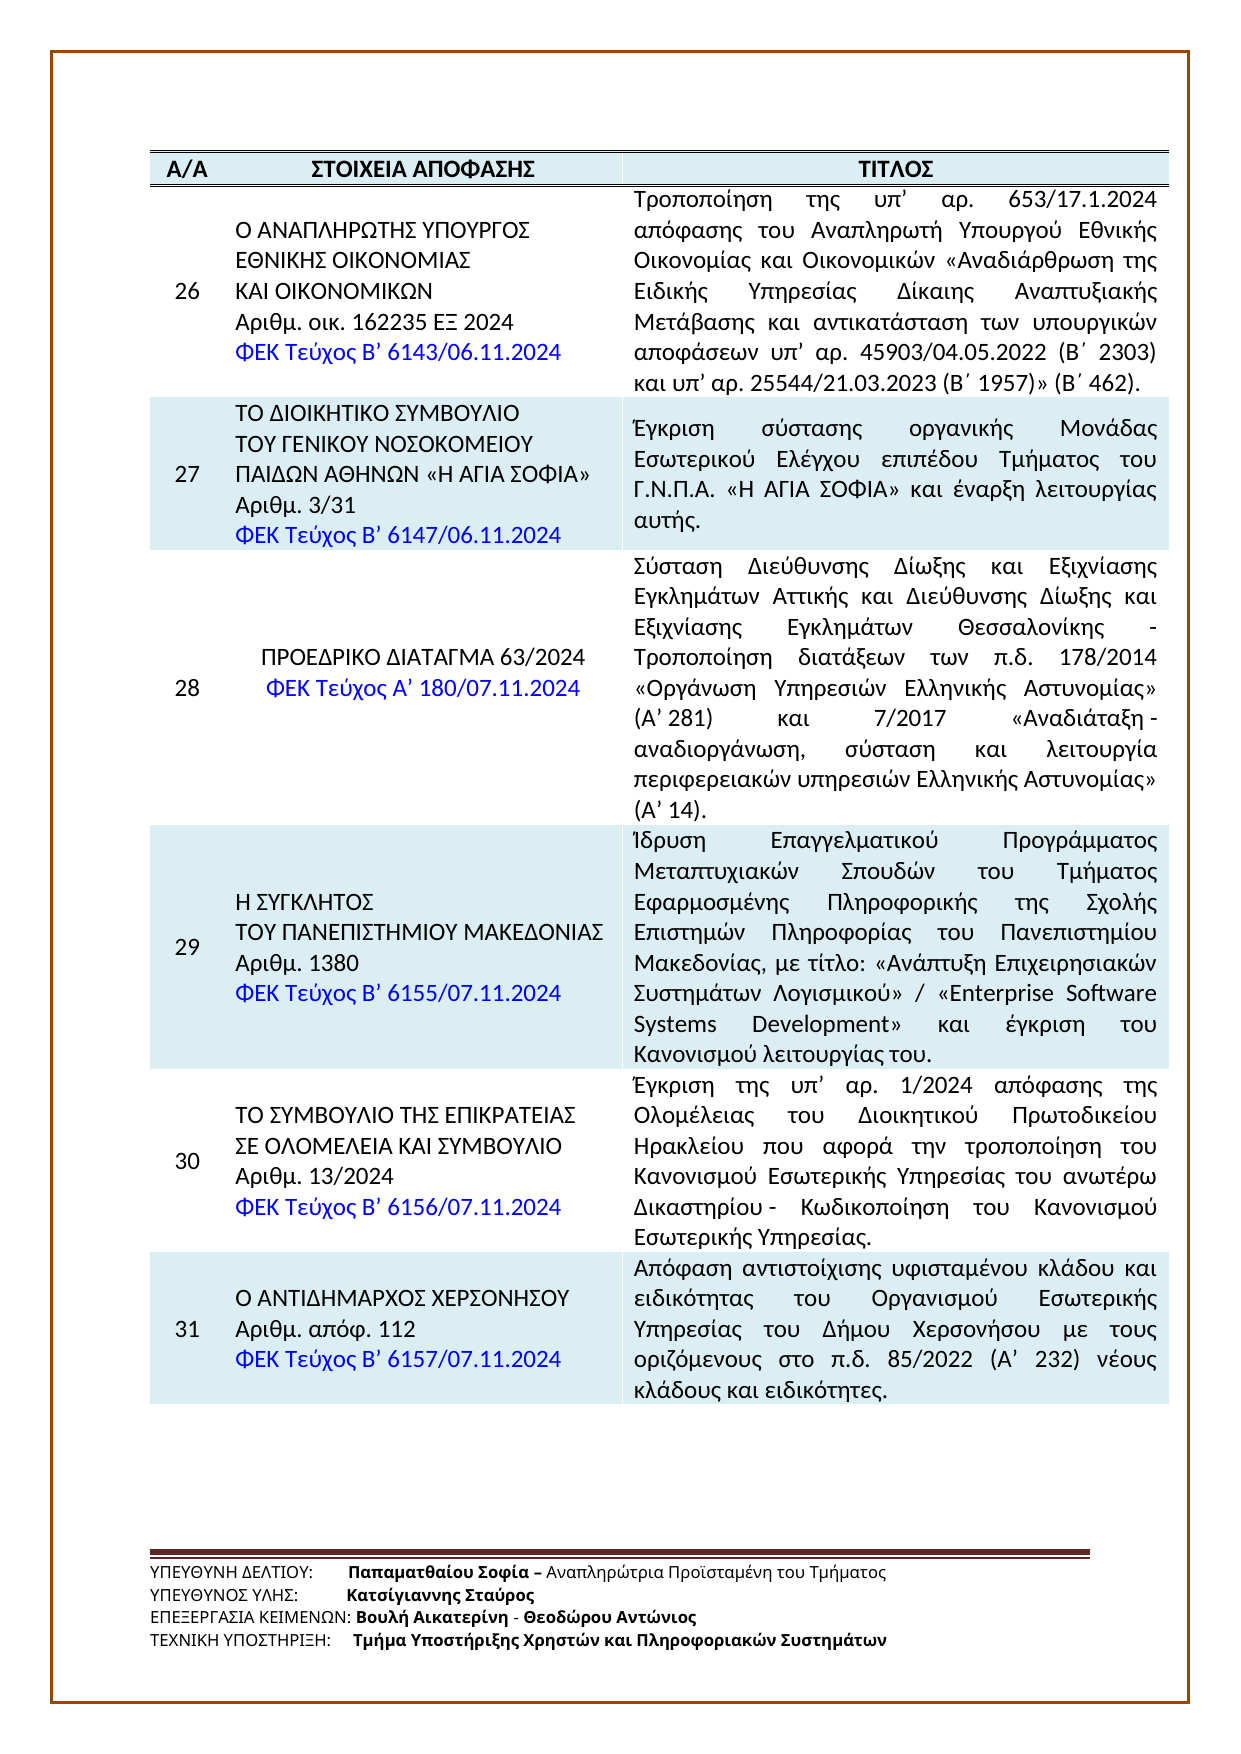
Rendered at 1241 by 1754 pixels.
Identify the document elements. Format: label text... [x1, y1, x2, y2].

table_cell Η ΣΥΓΚΛΗΤΟΣ ΤΟΥ ΠΑΝΕΠΙΣΤΗΜΙΟΥ ΜΑΚΕΔΟΝΙΑΣ Αριθμ. 1380 ΦΕΚ Τεύχος B’ 6155/07.11.2024 [224, 825, 622, 1069]
table_cell 28 [150, 550, 224, 824]
table_cell 30 [150, 1069, 224, 1252]
table_cell 26 [150, 187, 224, 397]
table_cell Ίδρυση Επαγγελματικού Προγράμματος Μεταπτυχιακών Σπουδών του Τμήματος Εφαρμοσμένης Πληροφορικής της Σχολής Επιστημών Πληροφορίας του Πανεπιστημίου Μακεδονίας, με τίτλο: «Ανάπτυξη Επιχειρησιακών Συστημάτων Λογισμικού» / «Enterprise Software Systems Development» και έγκριση του Κανονισμού λειτουργίας του. [623, 825, 1169, 1069]
table_cell ΤΟ ΣΥΜΒΟΥΛΙΟ ΤΗΣ ΕΠΙΚΡΑΤΕΙΑΣ ΣΕ ΟΛΟΜΕΛΕΙΑ ΚΑΙ ΣΥΜΒΟΥΛΙΟ Αριθμ. 13/2024 ΦΕΚ Τεύχος B’ 6156/07.11.2024 [224, 1069, 622, 1252]
table_header ΤΙΤΛΟΣ [623, 153, 1169, 184]
table_header A/A [150, 153, 224, 184]
table_cell 31 [150, 1252, 224, 1404]
table_cell Τροποποίηση της υπ’ αρ. 653/17.1.2024 απόφασης του Αναπληρωτή Υπουργού Εθνικής Οικονομίας και Οικονομικών «Αναδιάρθρωση της Ειδικής Υπηρεσίας Δίκαιης Αναπτυξιακής Μετάβασης και αντικατάσταση των υπουργικών αποφάσεων υπ’ αρ. 45903/04.05.2022 (Β΄ 2303) και υπ’ αρ. 25544/21.03.2023 (Β΄ 1957)» (Β΄ 462). [623, 187, 1169, 397]
table_header ΣΤΟΙΧΕΙΑ ΑΠΟΦΑΣΗΣ [224, 153, 622, 184]
table_cell Σύσταση Διεύθυνσης Δίωξης και Εξιχνίασης Εγκλημάτων Αττικής και Διεύθυνσης Δίωξης και Εξιχνίασης Εγκλημάτων Θεσσαλονίκης - Τροποποίηση διατάξεων των π.δ. 178/2014 «Οργάνωση Υπηρεσιών Ελληνικής Αστυνομίας» (Α’ 281) και 7/2017 «Αναδιάταξη - αναδιοργάνωση, σύσταση και λειτουργία περιφερειακών υπηρεσιών Ελληνικής Αστυνομίας» (Α’ 14). [623, 550, 1169, 824]
table_cell Ο ΑΝΤΙΔΗΜΑΡΧΟΣ ΧΕΡΣΟΝΗΣΟΥ Αριθμ. απόφ. 112 ΦΕΚ Τεύχος B’ 6157/07.11.2024 [224, 1252, 622, 1404]
table_cell 27 [150, 397, 224, 550]
table_cell Έγκριση σύστασης οργανικής Μονάδας Εσωτερικού Ελέγχου επιπέδου Τμήματος του Γ.Ν.Π.Α. «Η ΑΓΙΑ ΣΟΦΙΑ» και έναρξη λειτουργίας αυτής. [623, 397, 1169, 550]
table_cell Ο ΑΝΑΠΛΗΡΩΤΗΣ ΥΠΟΥΡΓΟΣ ΕΘΝΙΚΗΣ ΟΙΚΟΝΟΜΙΑΣ ΚΑΙ ΟΙΚΟΝΟΜΙΚΩΝ Αριθμ. οικ. 162235 ΕΞ 2024 ΦΕΚ Τεύχος B’ 6143/06.11.2024 [224, 187, 622, 397]
table_cell ΤΟ ΔΙΟΙΚΗΤΙΚΟ ΣΥΜΒΟΥΛΙΟ ΤΟΥ ΓΕΝΙΚΟΥ ΝΟΣΟΚΟΜΕΙΟΥ ΠΑΙΔΩΝ ΑΘΗΝΩΝ «Η ΑΓΙΑ ΣΟΦΙΑ» Αριθμ. 3/31 ΦΕΚ Τεύχος B’ 6147/06.11.2024 [224, 397, 622, 550]
table_cell ΠΡΟΕΔΡΙΚΟ ΔΙΑΤΑΓΜΑ 63/2024 ΦΕΚ Τεύχος A’ 180/07.11.2024 [224, 550, 622, 824]
table_cell Έγκριση της υπ’ αρ. 1/2024 απόφασης της Ολομέλειας του Διοικητικού Πρωτοδικείου Ηρακλείου που αφορά την τροποποίηση του Κανονισμού Εσωτερικής Υπηρεσίας του ανωτέρω Δικαστηρίου - Κωδικοποίηση του Κανονισμού Εσωτερικής Υπηρεσίας. [623, 1069, 1169, 1252]
table_cell 29 [150, 825, 224, 1069]
table_cell Απόφαση αντιστοίχισης υφισταμένου κλάδου και ειδικότητας του Οργανισμού Εσωτερικής Υπηρεσίας του Δήμου Χερσονήσου με τους οριζόμενους στο π.δ. 85/2022 (Α’ 232) νέους κλάδους και ειδικότητες. [623, 1252, 1169, 1404]
